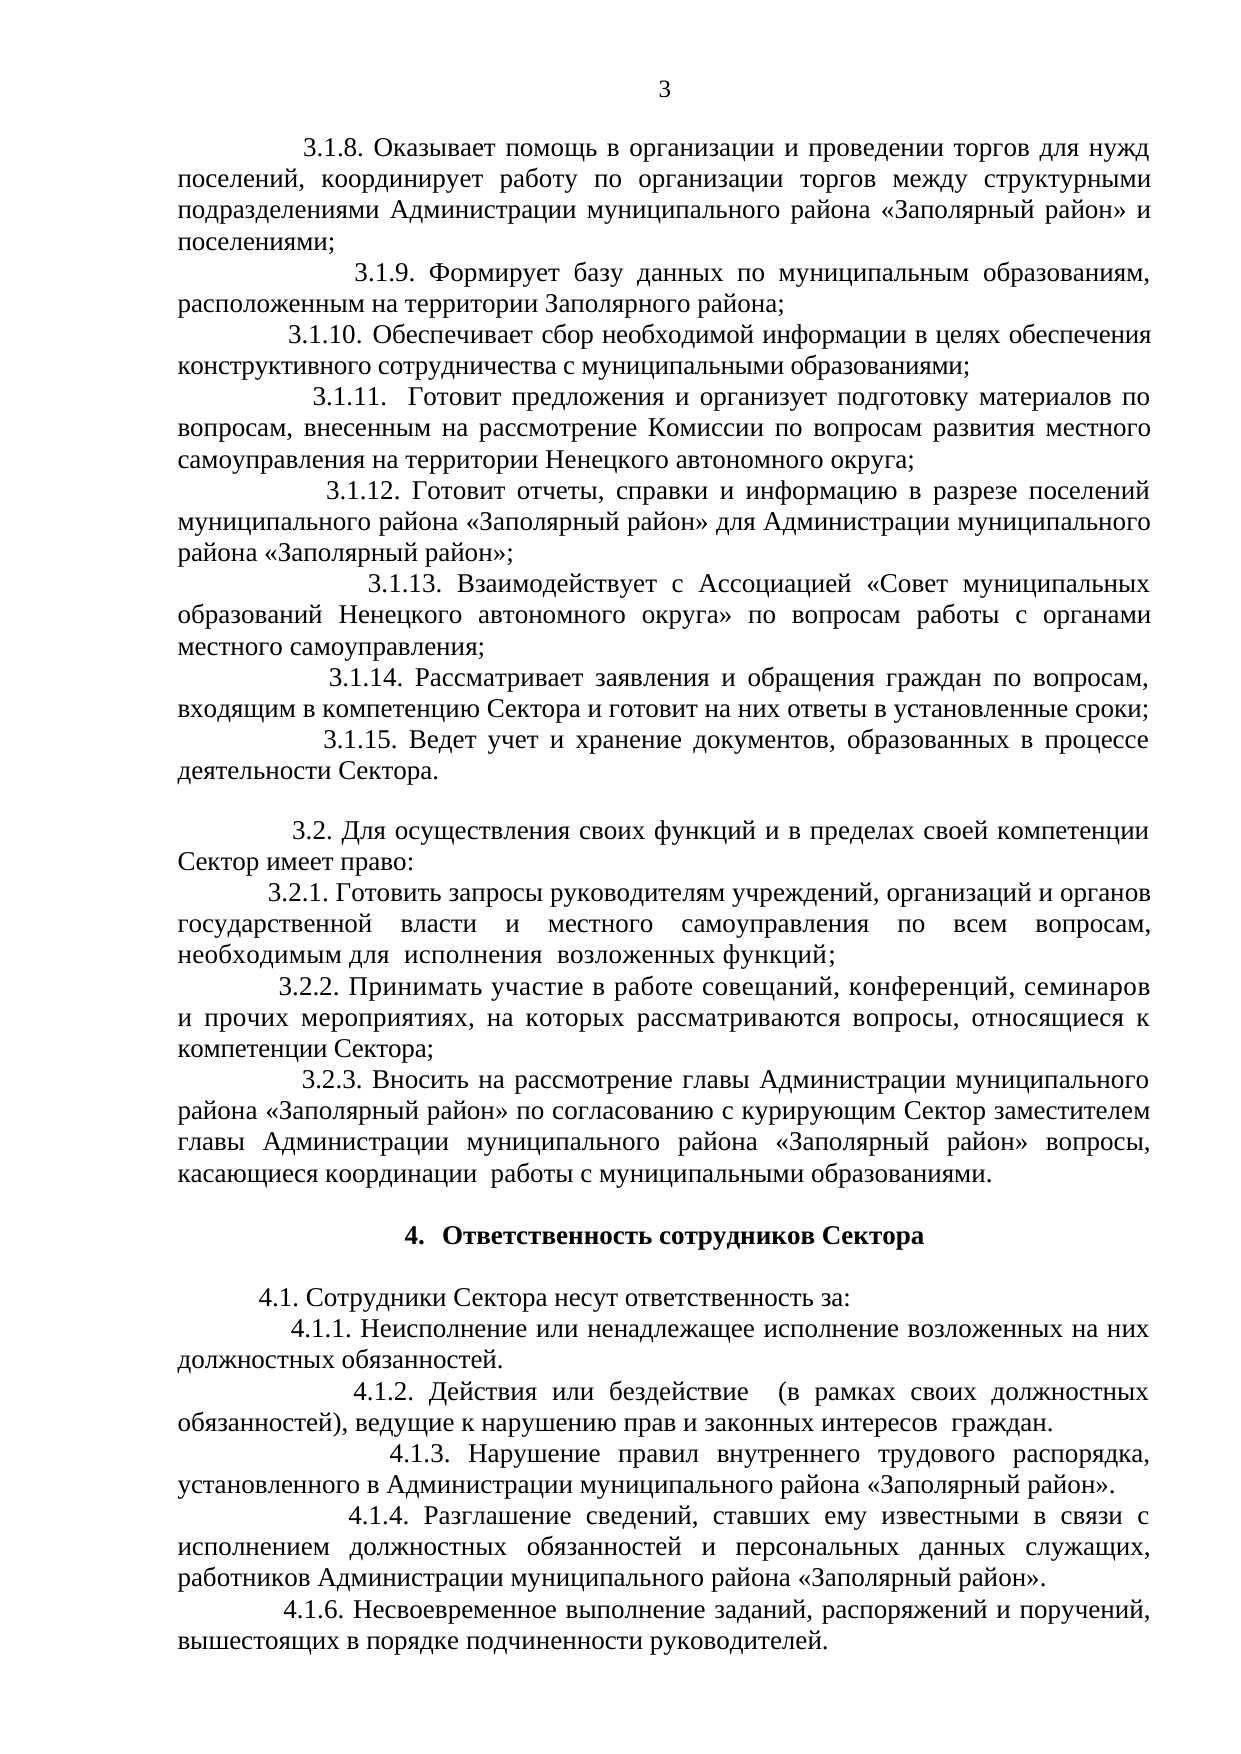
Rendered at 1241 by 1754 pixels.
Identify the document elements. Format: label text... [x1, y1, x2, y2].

text 4.1.4. Разглашение сведений, ставших ему известными в связи с исполнением должностных обязанностей и персональных данных служащих, работников Администрации муниципального района «Заполярный район». [177, 1499, 1152, 1593]
text 3.1.9. Формирует базу данных по муниципальным образованиям, расположенным на территории Заполярного района; [177, 256, 1152, 318]
text 3.2.2. Принимать участие в работе совещаний, конференций, семинаров и прочих мероприятиях, на которых рассматриваются вопросы, относящиеся к компетенции Сектора; [177, 970, 1152, 1063]
text 4.1.2. Действия или бездействие (в рамках своих должностных обязанностей), ведущие к нарушению прав и законных интересов граждан. [177, 1375, 1152, 1437]
text 3.1.10. Обеспечивает сбор необходимой информации в целях обеспечения конструктивного сотрудничества с муниципальными образованиями; [177, 318, 1152, 380]
text 3.2. Для осуществления своих функций и в пределах своей компетенции Сектор имеет право: [177, 814, 1152, 876]
text 3.1.11. Готовит предложения и организует подготовку материалов по вопросам, внесенным на рассмотрение Комиссии по вопросам развития местного самоуправления на территории Ненецкого автономного округа; [177, 380, 1152, 474]
text 4.1.1. Неисполнение или ненадлежащее исполнение возложенных на них должностных обязанностей. [177, 1312, 1152, 1375]
text 3.1.15. Ведет учет и хранение документов, образованных в процессе деятельности Сектора. [177, 723, 1152, 785]
text 3.2.3. Вносить на рассмотрение главы Администрации муниципального района «Заполярный район» по согласованию с курирующим Сектор заместителем главы Администрации муниципального района «Заполярный район» вопросы, касающиеся координации работы с муниципальными образованиями. [177, 1063, 1152, 1188]
text 4.1.6. Несвоевременное выполнение заданий, распоряжений и поручений, вышестоящих в порядке подчиненности руководителей. [177, 1593, 1152, 1655]
text 3.1.14. Рассматривает заявления и обращения граждан по вопросам, входящим в компетенцию Сектора и готовит на них ответы в установленные сроки; [177, 661, 1152, 723]
text 3.2.1. Готовить запросы руководителям учреждений, организаций и органов государственной власти и местного самоуправления по всем вопросам, необходимым для исполнения возложенных функций; [177, 876, 1152, 970]
list Ответственность сотрудников Сектора [177, 1219, 1152, 1250]
text 4.1.3. Нарушение правил внутреннего трудового распорядка, установленного в Администрации муниципального района «Заполярный район». [177, 1437, 1152, 1499]
text 4.1. Сотрудники Сектора несут ответственность за: [177, 1281, 1152, 1312]
text 3.1.13. Взаимодействует с Ассоциацией «Совет муниципальных образований Ненецкого автономного округа» по вопросам работы с органами местного самоуправления; [177, 567, 1152, 661]
text 3.1.12. Готовит отчеты, справки и информацию в разрезе поселений муниципального района «Заполярный район» для Администрации муниципального района «Заполярный район»; [177, 474, 1152, 567]
text 3.1.8. Оказывает помощь в организации и проведении торгов для нужд поселений, координирует работу по организации торгов между структурными подразделениями Администрации муниципального района «Заполярный район» и поселениями; [177, 131, 1152, 256]
